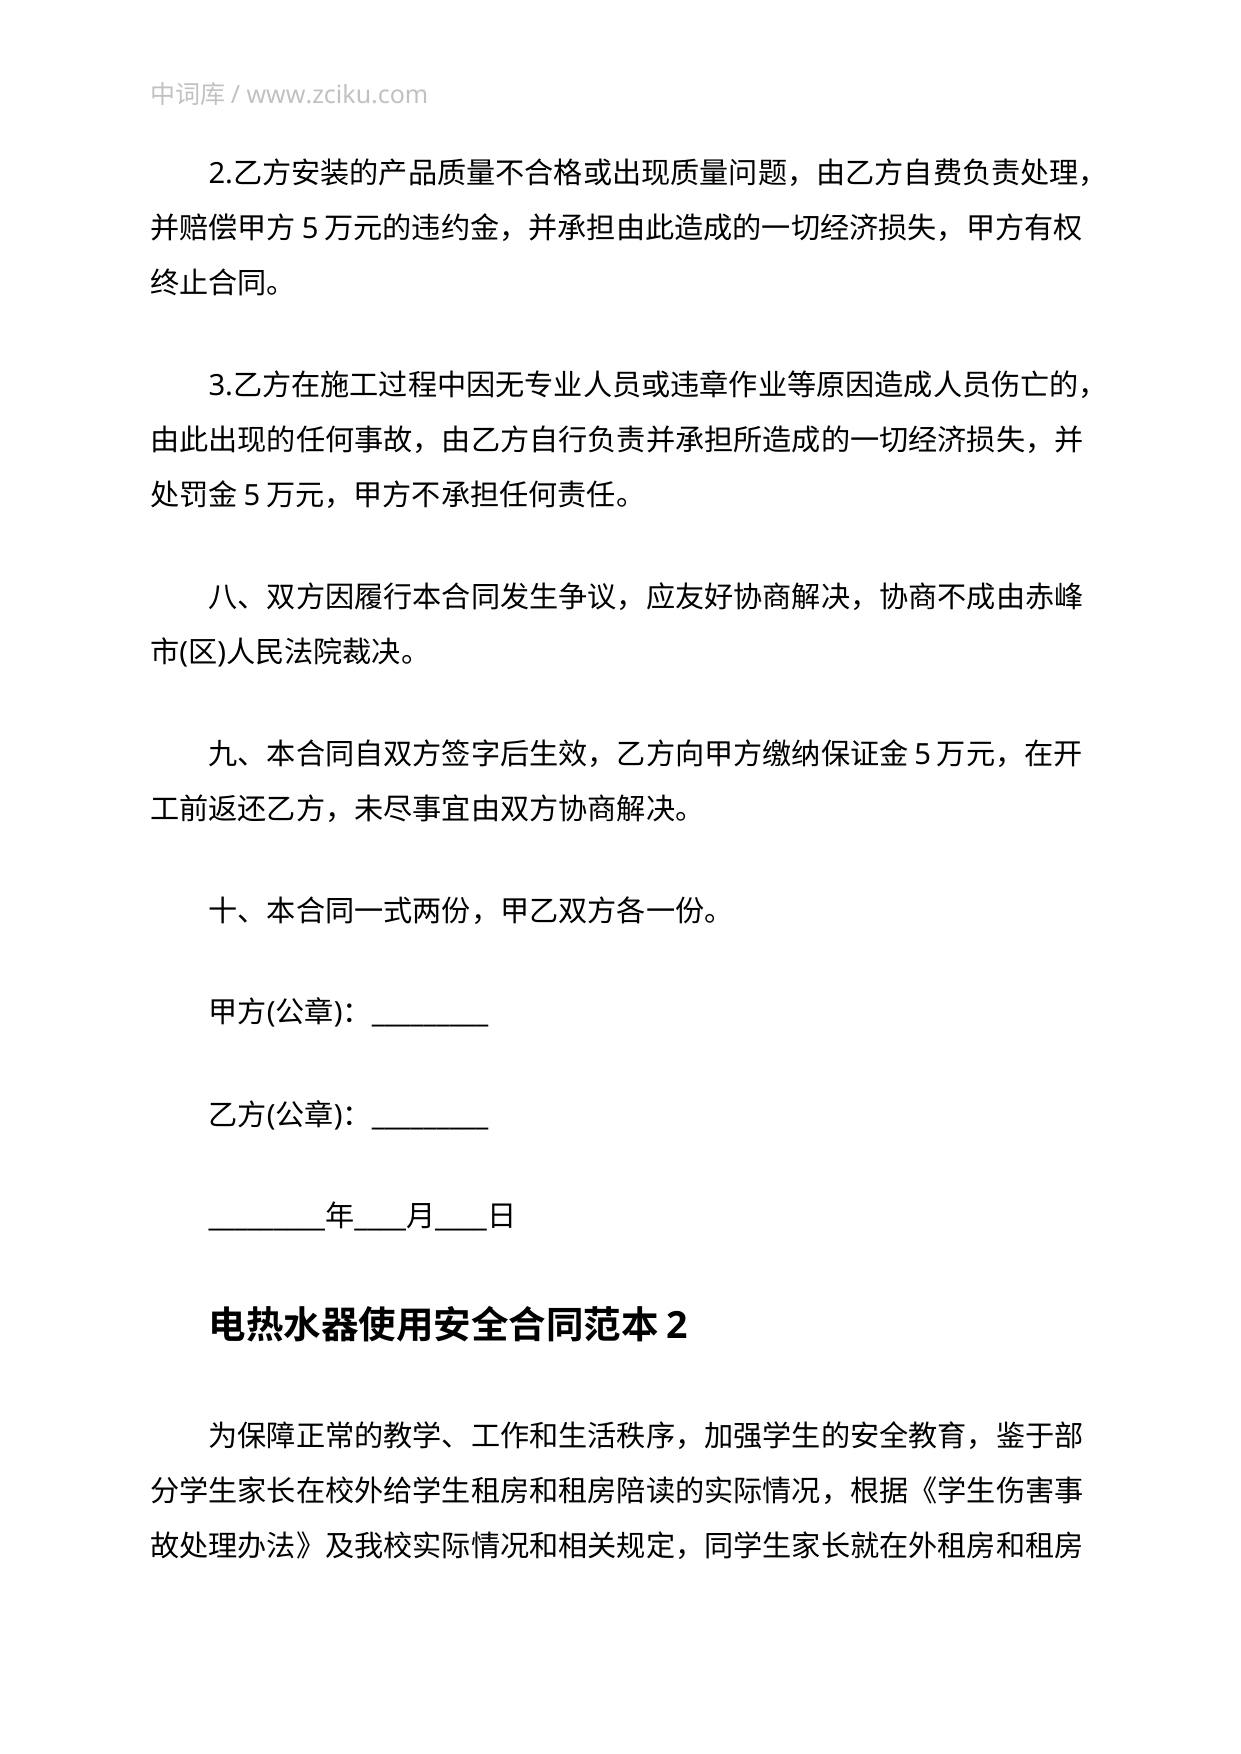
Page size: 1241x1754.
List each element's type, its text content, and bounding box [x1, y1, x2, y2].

text 九、本合同自双方签字后生效，乙方向甲方缴纳保证金5万元，在开工前返还乙方，未尽事宜由双方协商解决。 [150, 731, 1090, 828]
text 2.乙方安装的产品质量不合格或出现质量问题，由乙方自费负责处理，并赔偿甲方5万元的违约金，并承担由此造成的一切经济损失，甲方有权终止合同。 [150, 150, 1090, 302]
text 十、本合同一式两份，甲乙双方各一份。 [150, 887, 1090, 929]
text 甲方(公章)：_________ [150, 989, 1090, 1031]
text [150, 1413, 1090, 1565]
text 八、双方因履行本合同发生争议，应友好协商解决，协商不成由赤峰市(区)人民法院裁决。 [150, 574, 1090, 671]
text 3.乙方在施工过程中因无专业人员或违章作业等原因造成人员伤亡的，由此出现的任何事故，由乙方自行负责并承担所造成的一切经济损失，并处罚金5万元，甲方不承担任何责任。 [150, 362, 1090, 514]
text 电热水器使用安全合同范本2 [150, 1295, 1090, 1349]
text 乙方(公章)：_________ [150, 1091, 1090, 1133]
text _________年____月____日 [150, 1193, 1090, 1235]
